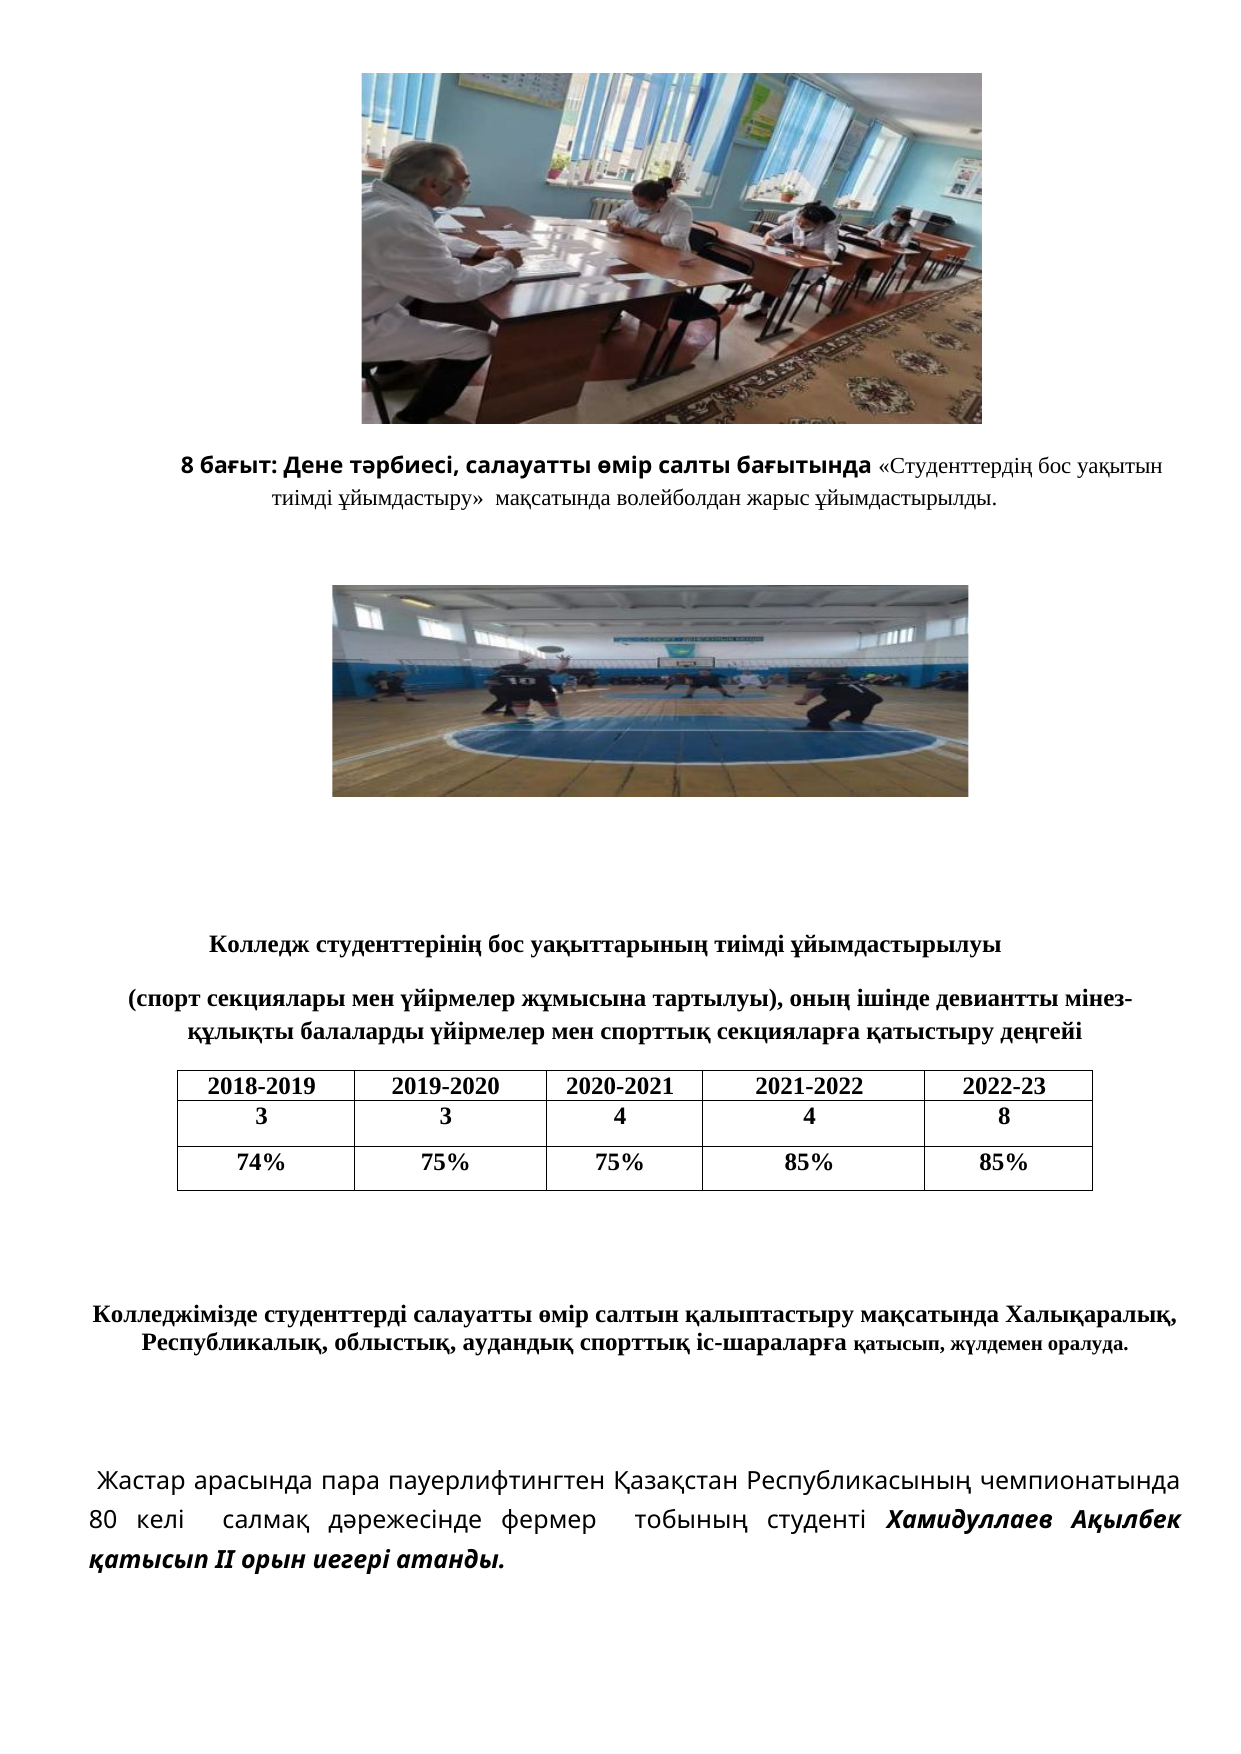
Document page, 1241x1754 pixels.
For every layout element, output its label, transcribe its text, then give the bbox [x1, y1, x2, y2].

text Жастар арасында пара пауерлифтингтен Қазақстан Республикасының чемпионатында 80 келі салмақ дәрежесінде фермер тобының студенті Хамидуллаев Ақылбек қатысып ІІ орын иегері атанды. [89, 1463, 1181, 1575]
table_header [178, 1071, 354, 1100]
picture [332, 585, 969, 797]
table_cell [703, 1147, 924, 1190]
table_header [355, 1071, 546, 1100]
text Колледж студенттерінің бос уақыттарының тиімді ұйымдастырылуы [29, 929, 1181, 958]
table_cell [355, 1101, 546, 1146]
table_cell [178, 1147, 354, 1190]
picture [361, 73, 982, 424]
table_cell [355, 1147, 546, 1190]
text (спорт секциялары мен үйірмелер жұмысына тартылуы), оның ішінде девиантты мінез-құлықты балаларды үйірмелер мен спорттық секцияларға қатыстыру деңгейі [29, 983, 1181, 1045]
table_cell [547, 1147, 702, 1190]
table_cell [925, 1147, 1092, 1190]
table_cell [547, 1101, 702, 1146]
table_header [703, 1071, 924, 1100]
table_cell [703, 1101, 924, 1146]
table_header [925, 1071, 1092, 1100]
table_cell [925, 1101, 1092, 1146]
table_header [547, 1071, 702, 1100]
text 8 бағыт: Дене тәрбиесі, салауатты өмір салты бағытында «Студенттердің бос уақытын тиімді ұйымдастыру» мақсатында волейболдан жарыс ұйымдастырылды. [89, 448, 1181, 510]
text Колледжімізде студенттерді салауатты өмір салтын қалыптастыру мақсатында Халықаралық, Республикалық, облыстық, аудандық спорттық іс-шараларға қатысып, жүлдемен оралуда. [89, 1299, 1181, 1356]
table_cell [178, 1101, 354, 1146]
